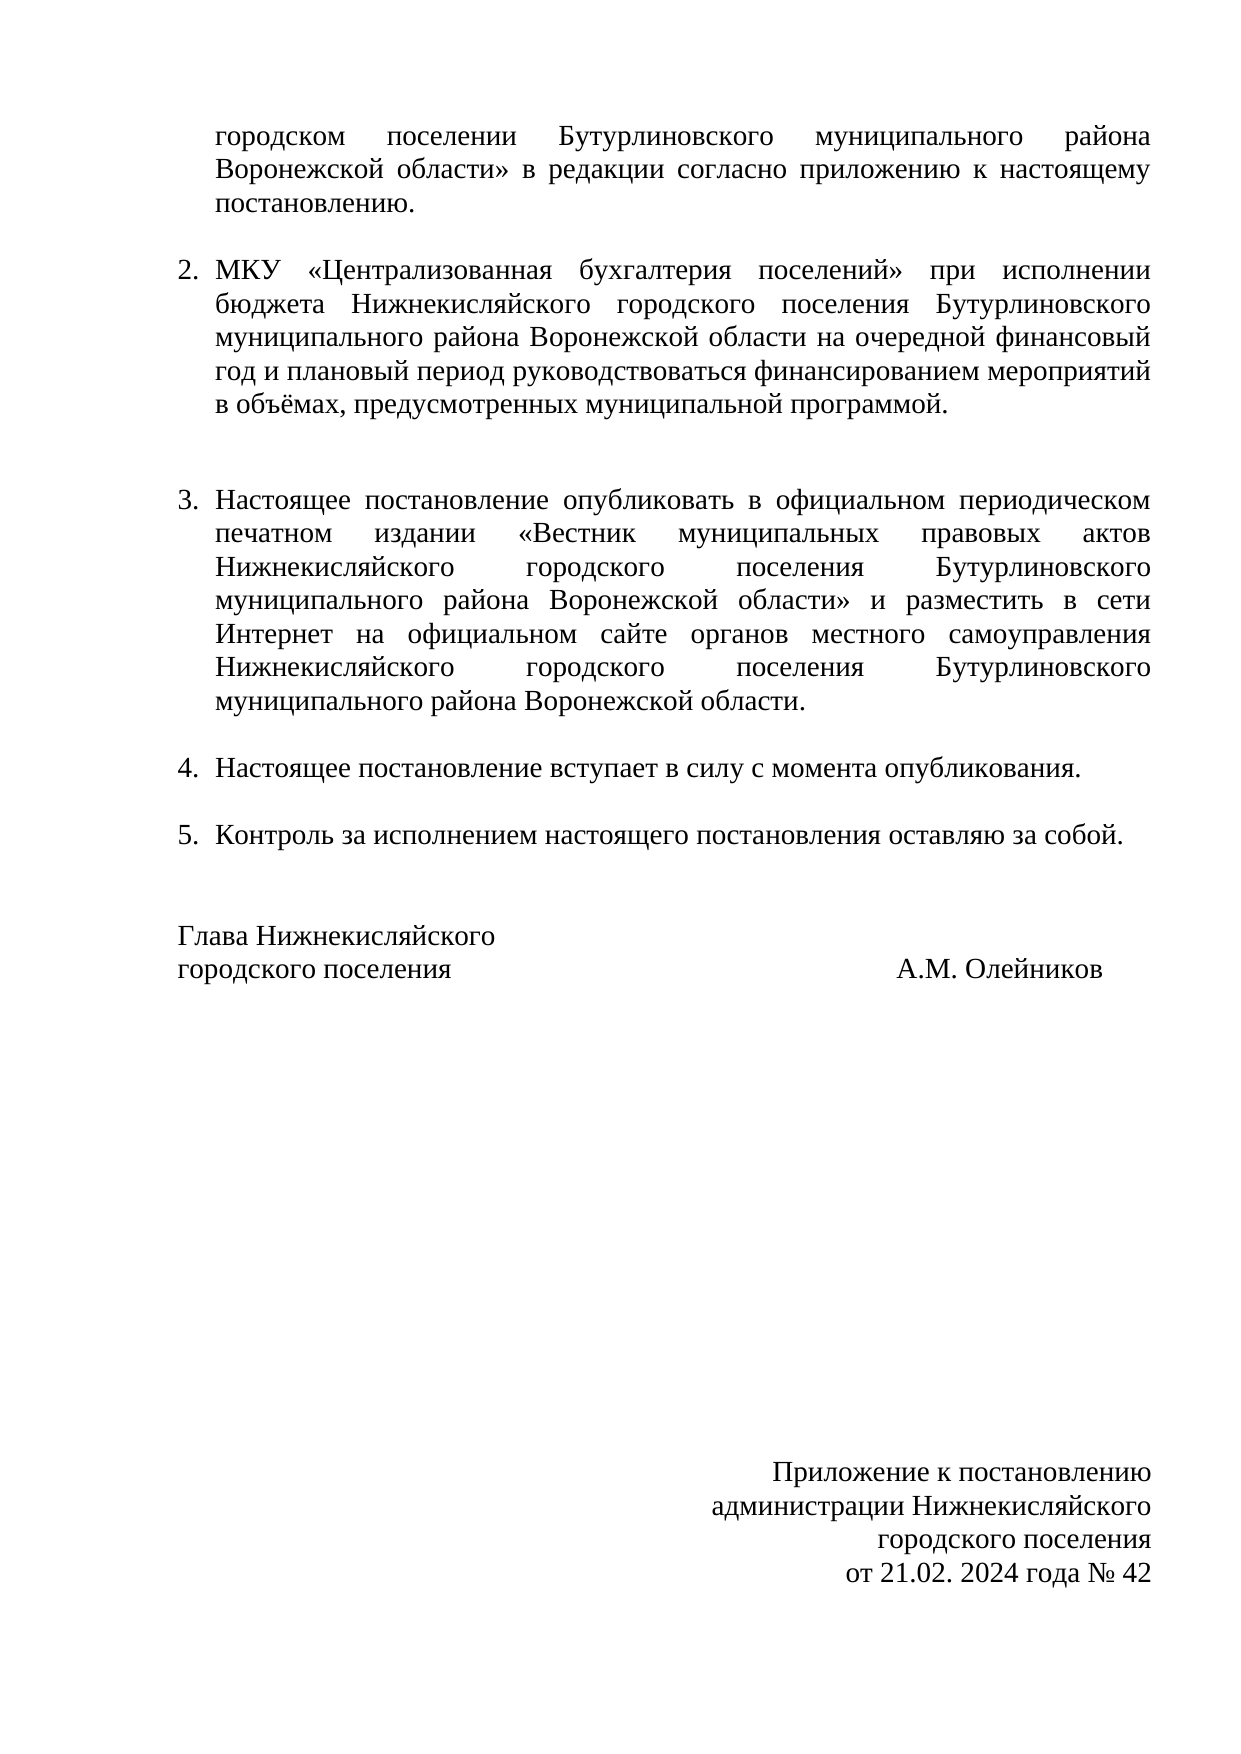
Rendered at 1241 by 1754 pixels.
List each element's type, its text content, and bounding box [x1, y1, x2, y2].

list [177, 118, 1152, 219]
title городского поселения А.М. Олейников [177, 951, 1149, 985]
title Глава Нижнекисляйского [177, 918, 1149, 951]
list Контроль за исполнением настоящего постановления оставляю за собой. [177, 817, 1152, 851]
list Настоящее постановление вступает в силу с момента опубликования. [177, 750, 1152, 784]
text Приложение к постановлению [177, 1454, 1152, 1488]
text от 21.02. 2024 года № 42 [177, 1555, 1152, 1589]
list Настоящее постановление опубликовать в официальном периодическом печатном издании «Вестник муниципальных правовых актов Нижнекисляйского городского поселения Бутурлиновского муниципального района Воронежской области» и разместить в сети Интернет на официальном сайте органов местного самоуправления Нижнекисляйского городского поселения Бутурлиновского муниципального района Воронежской области. [177, 482, 1152, 717]
text администрации Нижнекисляйского [177, 1488, 1152, 1522]
list МКУ «Централизованная бухгалтерия поселений» при исполнении бюджета Нижнекисляйского городского поселения Бутурлиновского муниципального района Воронежской области на очередной финансовый год и плановый период руководствоваться финансированием мероприятий в объёмах, предусмотренных муниципальной программой. [177, 252, 1152, 420]
text городского поселения [177, 1522, 1152, 1555]
